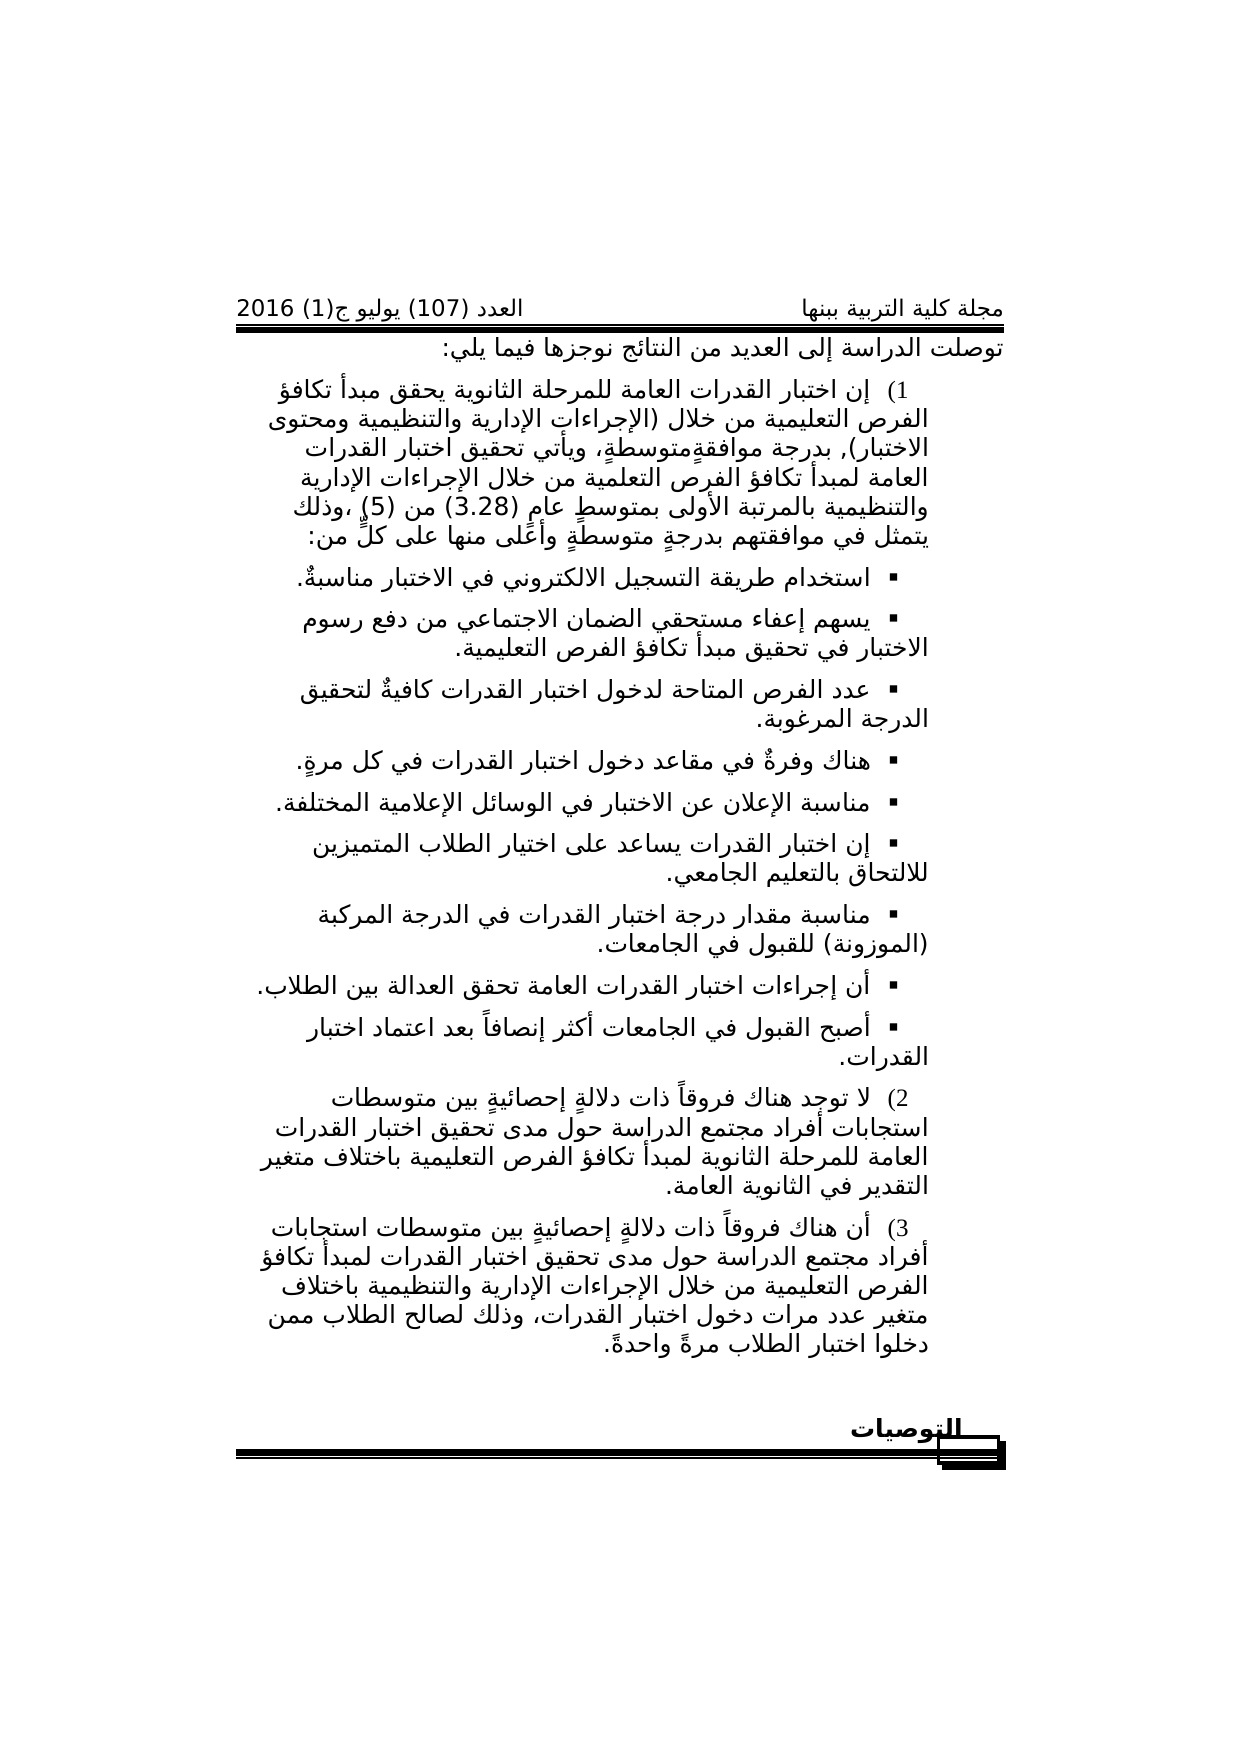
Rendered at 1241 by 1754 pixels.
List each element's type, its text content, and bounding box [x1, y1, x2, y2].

list أن إجراءات اختبار القدرات العامة تحقق العدالة بين الطلاب. [236, 971, 929, 1000]
list مناسبة الإعلان عن الاختبار في الوسائل الإعلامية المختلفة. [236, 788, 929, 817]
text توصلت الدراسة إلى العديد من النتائج نوجزها فيما يلي: [236, 333, 1004, 363]
list استخدام طريقة التسجيل الالكتروني في الاختبار مناسبةٌ. [236, 563, 929, 592]
list إن اختبار القدرات العامة للمرحلة الثانوية يحقق مبدأ تكافؤ الفرص التعليمية من خلال (الإجراءات الإدارية والتنظيمية ومحتوى الاختبار), بدرجة موافقةٍمتوسطةٍ، ويأتي تحقيق اختبار القدرات العامة لمبدأ تكافؤ الفرص التعلمية من خلال الإجراءات الإدارية والتنظيمية بالمرتبة الأولى بمتوسطٍ عامٍ (3.28) من (5) ،وذلك يتمثل في موافقتهم بدرجةٍ متوسطةٍ وأعلى منها على كلٍّ من: [236, 375, 929, 550]
text التوصيات [236, 1414, 1004, 1443]
list عدد الفرص المتاحة لدخول اختبار القدرات كافيةٌ لتحقيق الدرجة المرغوبة. [236, 675, 929, 733]
list لا توجد هناك فروقاً ذات دلالةٍ إحصائيةٍ بين متوسطات استجابات أفراد مجتمع الدراسة حول مدى تحقيق اختبار القدرات العامة للمرحلة الثانوية لمبدأ تكافؤ الفرص التعليمية باختلاف متغير التقدير في الثانوية العامة. [236, 1083, 929, 1200]
list مناسبة مقدار درجة اختبار القدرات في الدرجة المركبة (الموزونة) للقبول في الجامعات. [236, 900, 929, 958]
list أن هناك فروقاً ذات دلالةٍ إحصائيةٍ بين متوسطات استجابات أفراد مجتمع الدراسة حول مدى تحقيق اختبار القدرات لمبدأ تكافؤ الفرص التعليمية من خلال الإجراءات الإدارية والتنظيمية باختلاف متغير عدد مرات دخول اختبار القدرات، وذلك لصالح الطلاب ممن دخلوا اختبار الطلاب مرةً واحدةً. [236, 1213, 929, 1359]
list إن اختبار القدرات يساعد على اختيار الطلاب المتميزين للالتحاق بالتعليم الجامعي. [236, 829, 929, 888]
list هناك وفرةٌ في مقاعد دخول اختبار القدرات في كل مرةٍ. [236, 746, 929, 775]
list أصبح القبول في الجامعات أكثر إنصافاً بعد اعتماد اختبار القدرات. [236, 1013, 929, 1071]
list يسهم إعفاء مستحقي الضمان الاجتماعي من دفع رسوم الاختبار في تحقيق مبدأ تكافؤ الفرص التعليمية. [236, 604, 929, 663]
